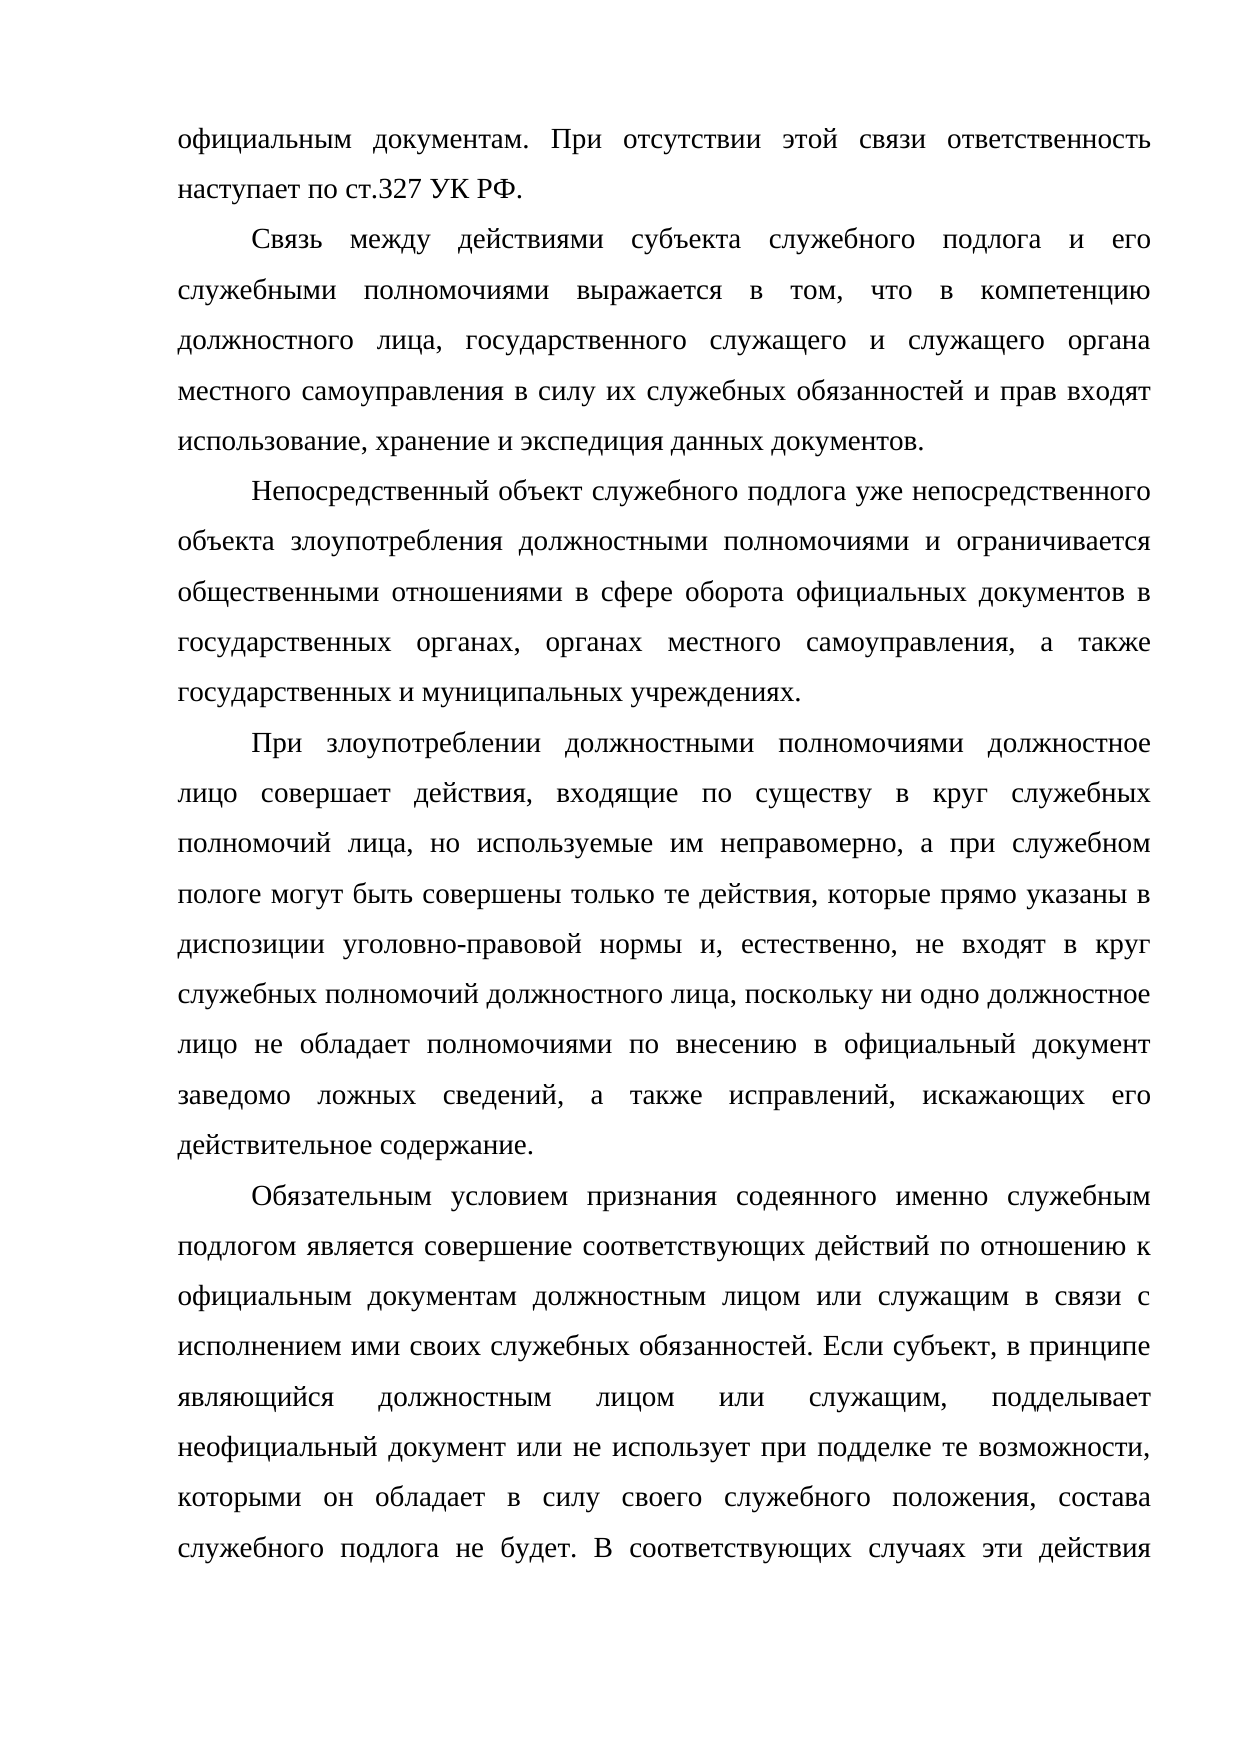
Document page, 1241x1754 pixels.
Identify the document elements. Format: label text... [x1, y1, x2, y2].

text При злоупотреблении должностными полномочиями должностное лицо совершает действия, входящие по существу в круг служебных полномочий лица, но используемые им неправомерно, а при служебном пологе могут быть совершены только те действия, которые прямо указаны в диспозиции уголовно-правовой нормы и, естественно, не входят в круг служебных полномочий должностного лица, поскольку ни одно должностное лицо не обладает полномочиями по внесению в официальный документ заведомо ложных сведений, а также исправлений, искажающих его действительное содержание. [177, 725, 1152, 1161]
text Связь между действиями субъекта служебного подлога и его служебными полномочиями выражается в том, что в компетенцию должностного лица, государственного служащего и служащего органа местного самоуправления в силу их служебных обязанностей и прав входят использование, хранение и экспедиция данных документов. [177, 222, 1152, 456]
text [177, 1178, 1152, 1563]
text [177, 121, 1152, 205]
text Непосредственный объект служебного подлога уже непосредственного объекта злоупотребления должностными полномочиями и ограничивается общественными отношениями в сфере оборота официальных документов в государственных органах, органах местного самоуправления, а также государственных и муниципальных учреждениях. [177, 473, 1152, 708]
